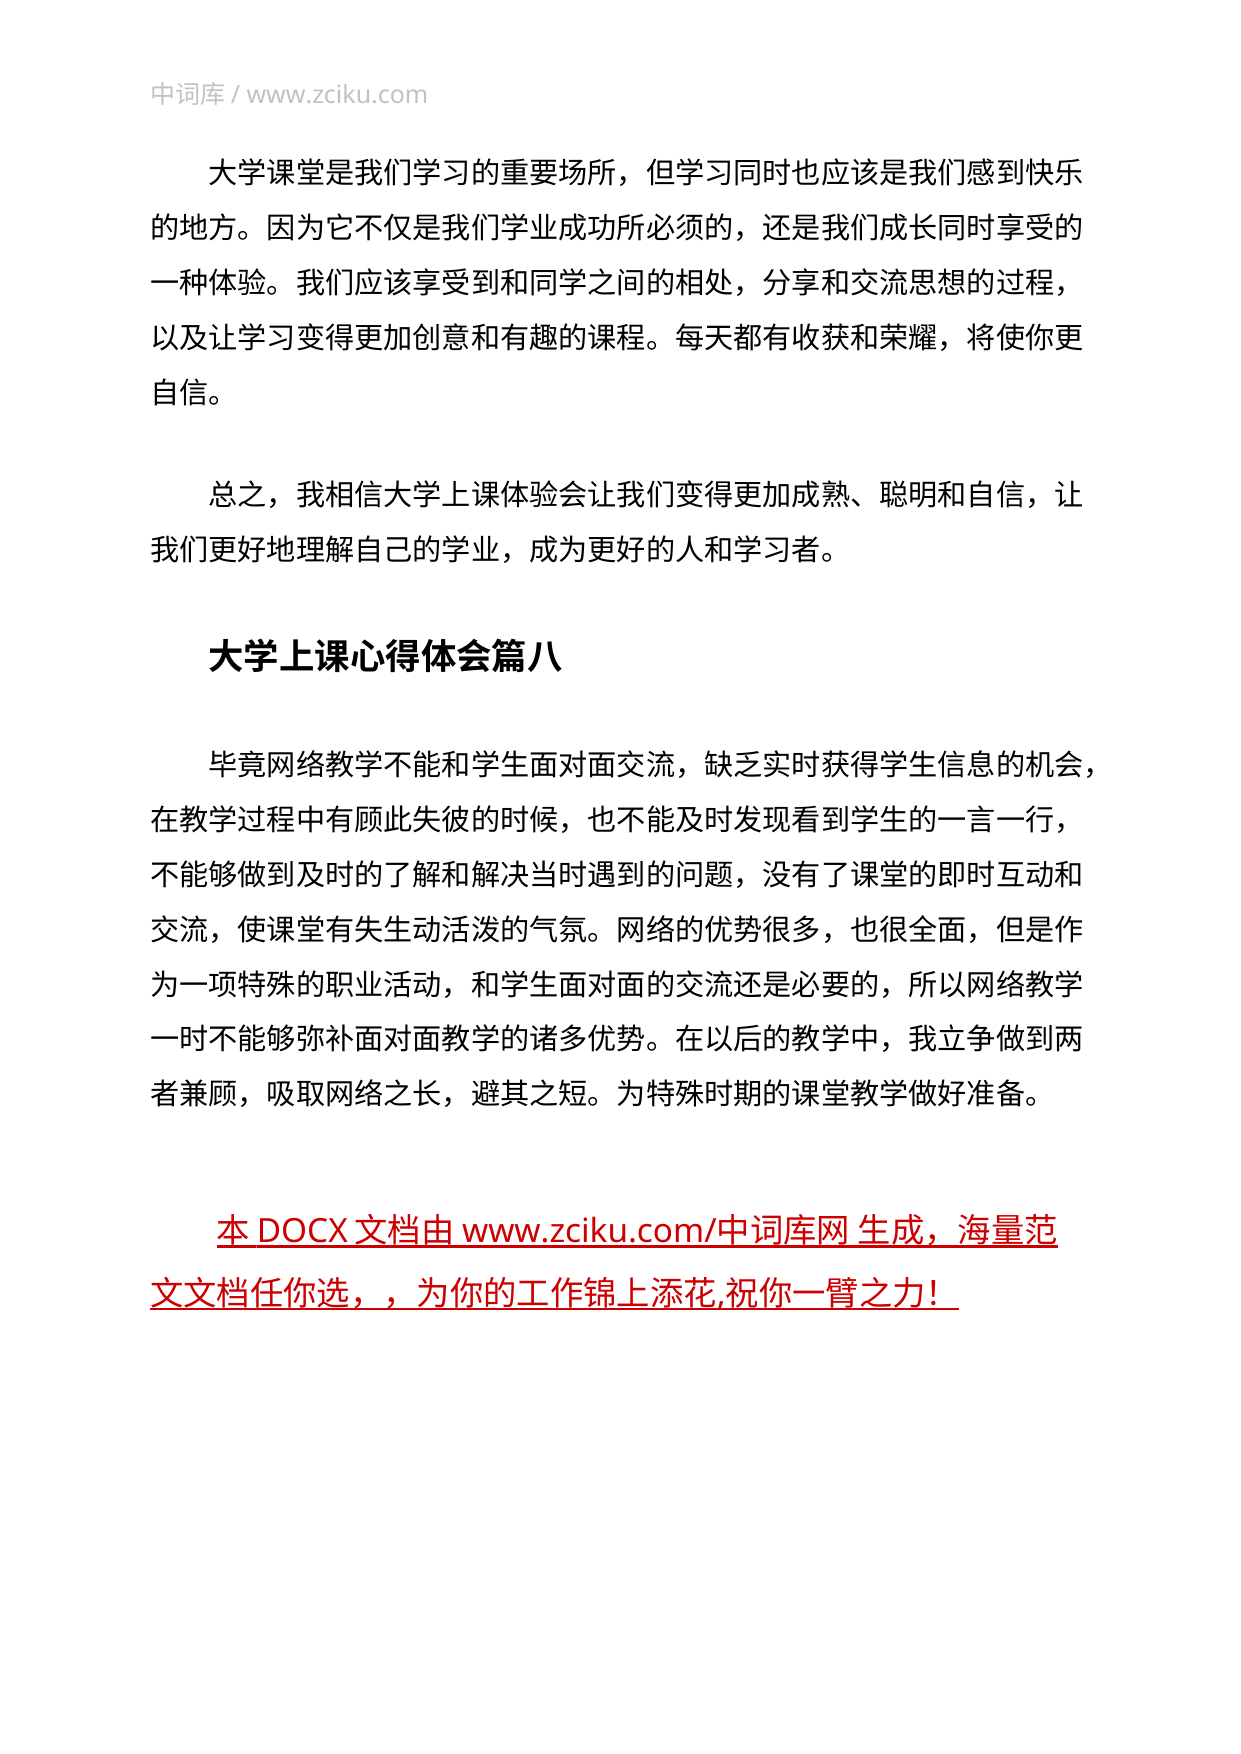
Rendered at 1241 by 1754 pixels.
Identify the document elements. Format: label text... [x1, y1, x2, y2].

text 大学课堂是我们学习的重要场所，但学习同时也应该是我们感到快乐的地方。因为它不仅是我们学业成功所必须的，还是我们成长同时享受的一种体验。我们应该享受到和同学之间的相处，分享和交流思想的过程，以及让学习变得更加创意和有趣的课程。每天都有收获和荣耀，将使你更自信。 [150, 150, 1090, 412]
text 总之，我相信大学上课体验会让我们变得更加成熟、聪明和自信，让我们更好地理解自己的学业，成为更好的人和学习者。 [150, 471, 1090, 568]
text 毕竟网络教学不能和学生面对面交流，缺乏实时获得学生信息的机会，在教学过程中有顾此失彼的时候，也不能及时发现看到学生的一言一行，不能够做到及时的了解和解决当时遇到的问题，没有了课堂的即时互动和交流，使课堂有失生动活泼的气氛。网络的优势很多，也很全面，但是作为一项特殊的职业活动，和学生面对面的交流还是必要的，所以网络教学一时不能够弥补面对面教学的诸多优势。在以后的教学中，我立争做到两者兼顾，吸取网络之长，避其之短。为特殊时期的课堂教学做好准备。 [150, 741, 1090, 1113]
text 大学上课心得体会篇八 [150, 628, 1090, 679]
text 本DOCX文档由 www.zciku.com/中词库网 生成，海量范文文档任你选，，为你的工作锦上添花,祝你一臂之力！ [150, 1204, 1090, 1315]
